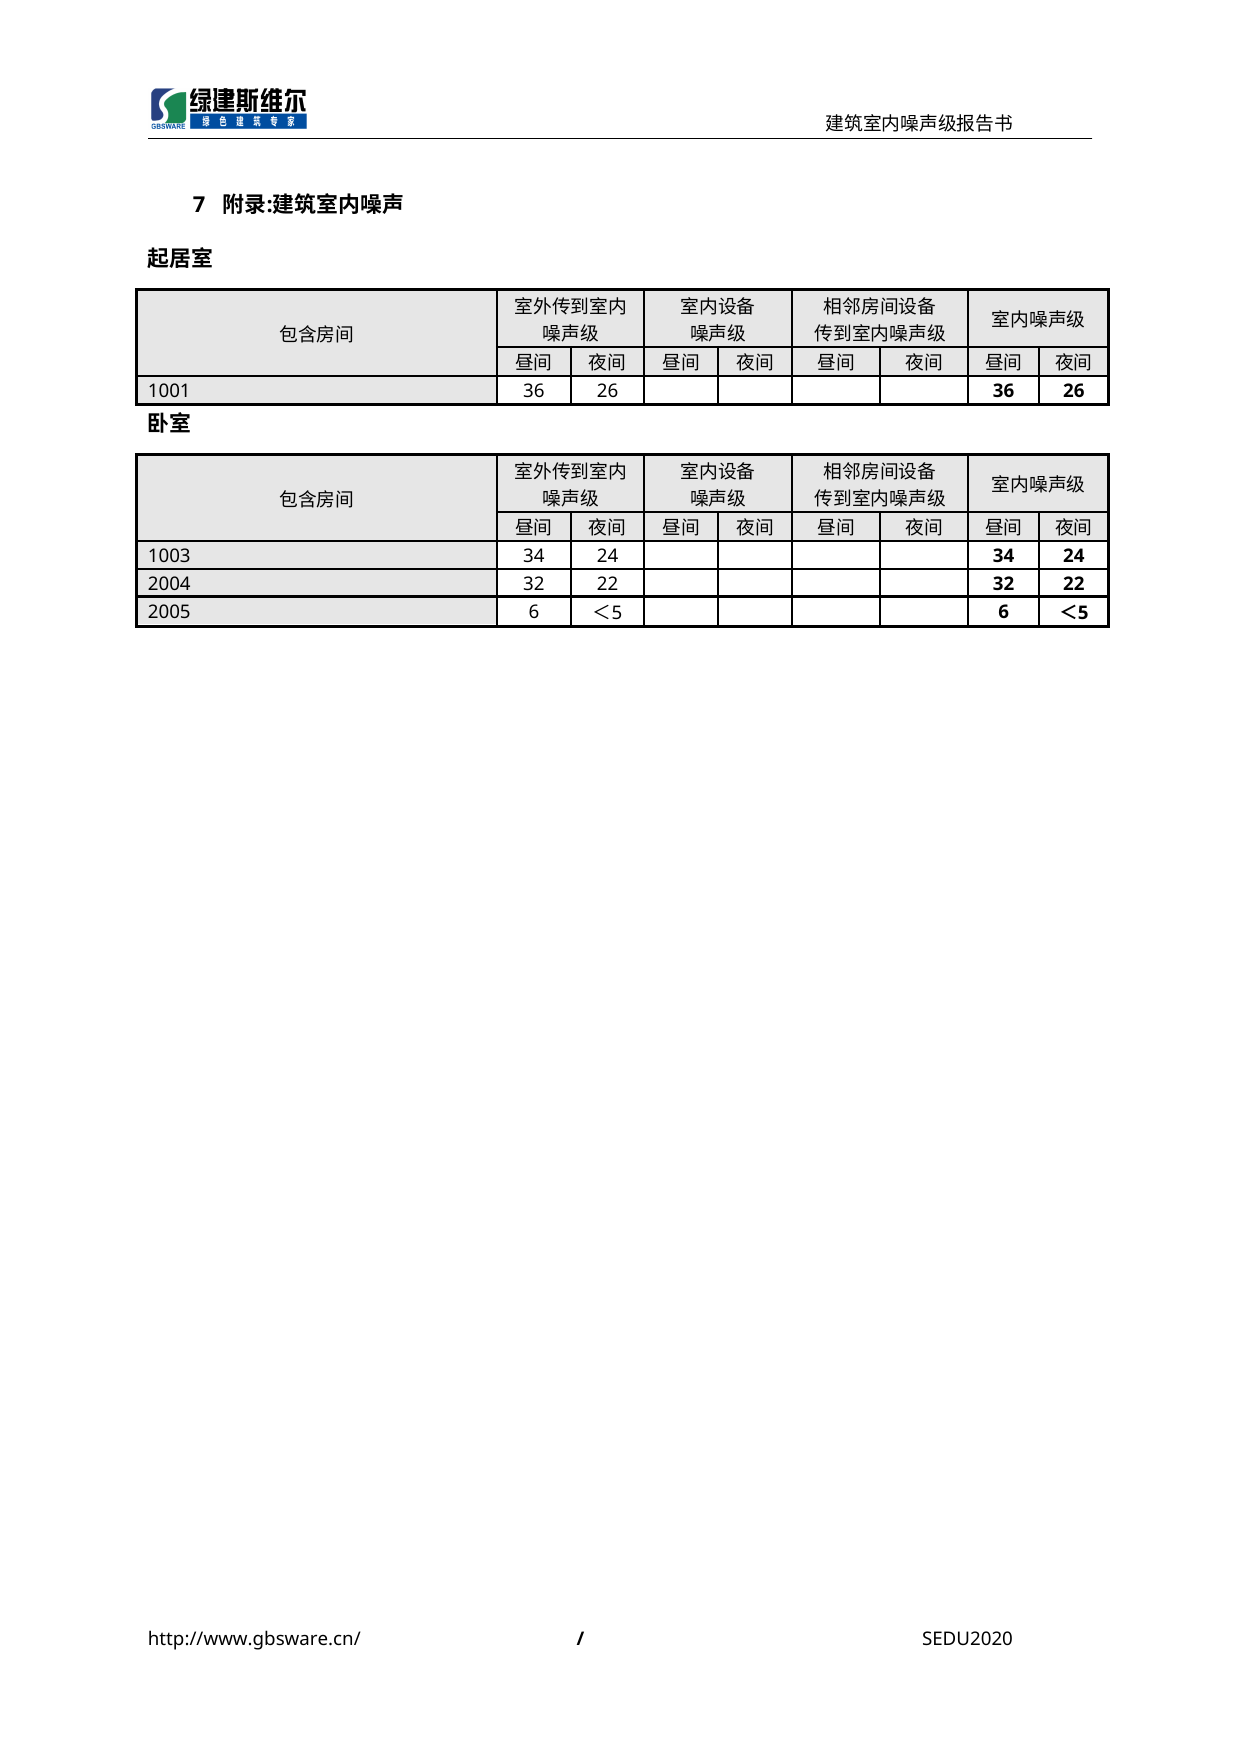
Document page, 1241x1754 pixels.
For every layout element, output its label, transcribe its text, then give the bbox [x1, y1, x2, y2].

table_cell ＜5 [1040, 598, 1107, 624]
table_cell [881, 570, 967, 595]
table_cell 夜间 [572, 348, 643, 375]
table_cell 夜间 [881, 513, 967, 540]
table_cell ＜5 [572, 598, 643, 624]
table_cell [645, 377, 717, 403]
table_cell 夜间 [1040, 348, 1107, 375]
table_cell [719, 542, 791, 568]
table_header 室内噪声级 [969, 456, 1107, 511]
table_cell 夜间 [1040, 513, 1107, 540]
table_cell 昼间 [969, 348, 1038, 375]
table_cell 22 [572, 570, 643, 595]
table_cell [645, 542, 717, 568]
table_cell 夜间 [719, 348, 791, 375]
table_cell 32 [498, 570, 570, 595]
text 起居室 [148, 241, 1092, 272]
table_cell 夜间 [719, 513, 791, 540]
table_cell 昼间 [793, 348, 879, 375]
table_cell 2004 [138, 570, 496, 595]
subtitle 附录:建筑室内噪声 [193, 187, 1092, 219]
table_header 室外传到室内 噪声级 [498, 456, 643, 511]
table_cell 22 [1040, 570, 1107, 595]
table_cell 6 [969, 598, 1038, 624]
table_header 相邻房间设备 传到室内噪声级 [793, 291, 967, 346]
table_cell 2005 [138, 598, 496, 624]
table_cell 夜间 [572, 513, 643, 540]
table_cell [719, 598, 791, 624]
table_cell 26 [572, 377, 643, 403]
table_cell 昼间 [645, 513, 717, 540]
picture [147, 88, 308, 130]
table_header 包含房间 [138, 456, 496, 540]
table_cell 36 [498, 377, 570, 403]
table_cell 24 [572, 542, 643, 568]
table_header 包含房间 [138, 291, 496, 375]
table_cell [881, 542, 967, 568]
table_cell [719, 377, 791, 403]
table_cell 6 [498, 598, 570, 624]
table_header 室内设备 噪声级 [645, 291, 791, 346]
table_header 相邻房间设备 传到室内噪声级 [793, 456, 967, 511]
table_cell 昼间 [645, 348, 717, 375]
table_cell [645, 598, 717, 624]
table_cell 26 [1040, 377, 1107, 403]
table_cell 24 [1040, 542, 1107, 568]
text 卧室 [148, 406, 1092, 437]
table_cell 32 [969, 570, 1038, 595]
table_cell 1001 [138, 377, 496, 403]
table_header 室内噪声级 [969, 291, 1107, 346]
table_cell 昼间 [969, 513, 1038, 540]
table_cell [719, 570, 791, 595]
table_cell [793, 570, 879, 595]
table_cell 36 [969, 377, 1038, 403]
table_cell [793, 377, 879, 403]
table_cell [881, 377, 967, 403]
table_cell [645, 570, 717, 595]
table_header 室内设备 噪声级 [645, 456, 791, 511]
table_cell 34 [969, 542, 1038, 568]
table_cell 昼间 [793, 513, 879, 540]
table_cell [793, 542, 879, 568]
table_cell [881, 598, 967, 624]
table_cell 夜间 [881, 348, 967, 375]
table_cell 1003 [138, 542, 496, 568]
table_cell 34 [498, 542, 570, 568]
table_header 室外传到室内 噪声级 [498, 291, 643, 346]
table_cell [793, 598, 879, 624]
table_cell 昼间 [498, 513, 570, 540]
table_cell 昼间 [498, 348, 570, 375]
